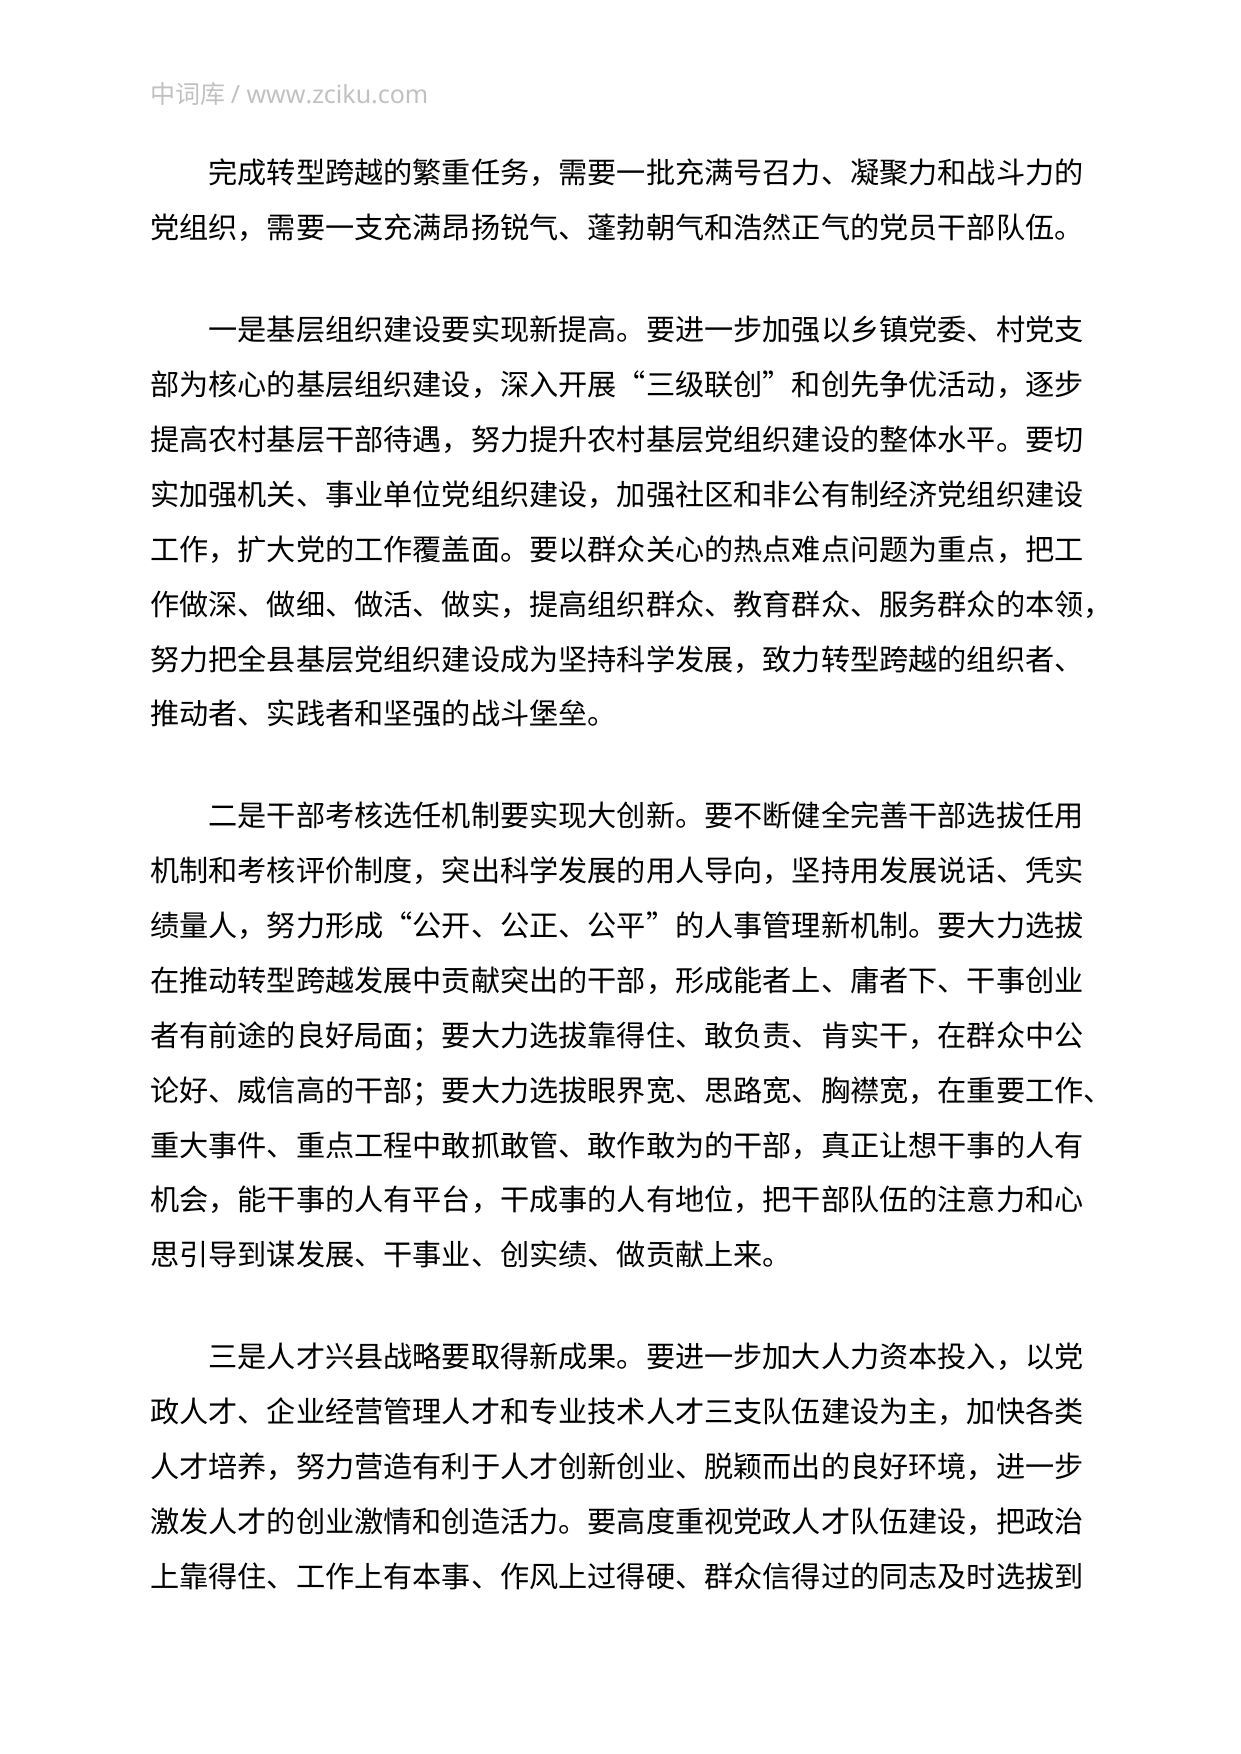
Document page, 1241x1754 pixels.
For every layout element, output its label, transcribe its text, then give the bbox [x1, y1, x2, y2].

text 完成转型跨越的繁重任务，需要一批充满号召力、凝聚力和战斗力的党组织，需要一支充满昂扬锐气、蓬勃朝气和浩然正气的党员干部队伍。 [150, 150, 1090, 247]
text 二是干部考核选任机制要实现大创新。要不断健全完善干部选拔任用机制和考核评价制度，突出科学发展的用人导向，坚持用发展说话、凭实绩量人，努力形成“公开、公正、公平”的人事管理新机制。要大力选拔在推动转型跨越发展中贡献突出的干部，形成能者上、庸者下、干事创业者有前途的良好局面；要大力选拔靠得住、敢负责、肯实干，在群众中公论好、威信高的干部；要大力选拔眼界宽、思路宽、胸襟宽，在重要工作、重大事件、重点工程中敢抓敢管、敢作敢为的干部，真正让想干事的人有机会，能干事的人有平台，干成事的人有地位，把干部队伍的注意力和心思引导到谋发展、干事业、创实绩、做贡献上来。 [150, 793, 1090, 1274]
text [150, 1334, 1090, 1596]
text 一是基层组织建设要实现新提高。要进一步加强以乡镇党委、村党支部为核心的基层组织建设，深入开展“三级联创”和创先争优活动，逐步提高农村基层干部待遇，努力提升农村基层党组织建设的整体水平。要切实加强机关、事业单位党组织建设，加强社区和非公有制经济党组织建设工作，扩大党的工作覆盖面。要以群众关心的热点难点问题为重点，把工作做深、做细、做活、做实，提高组织群众、教育群众、服务群众的本领，努力把全县基层党组织建设成为坚持科学发展，致力转型跨越的组织者、推动者、实践者和坚强的战斗堡垒。 [150, 307, 1090, 733]
